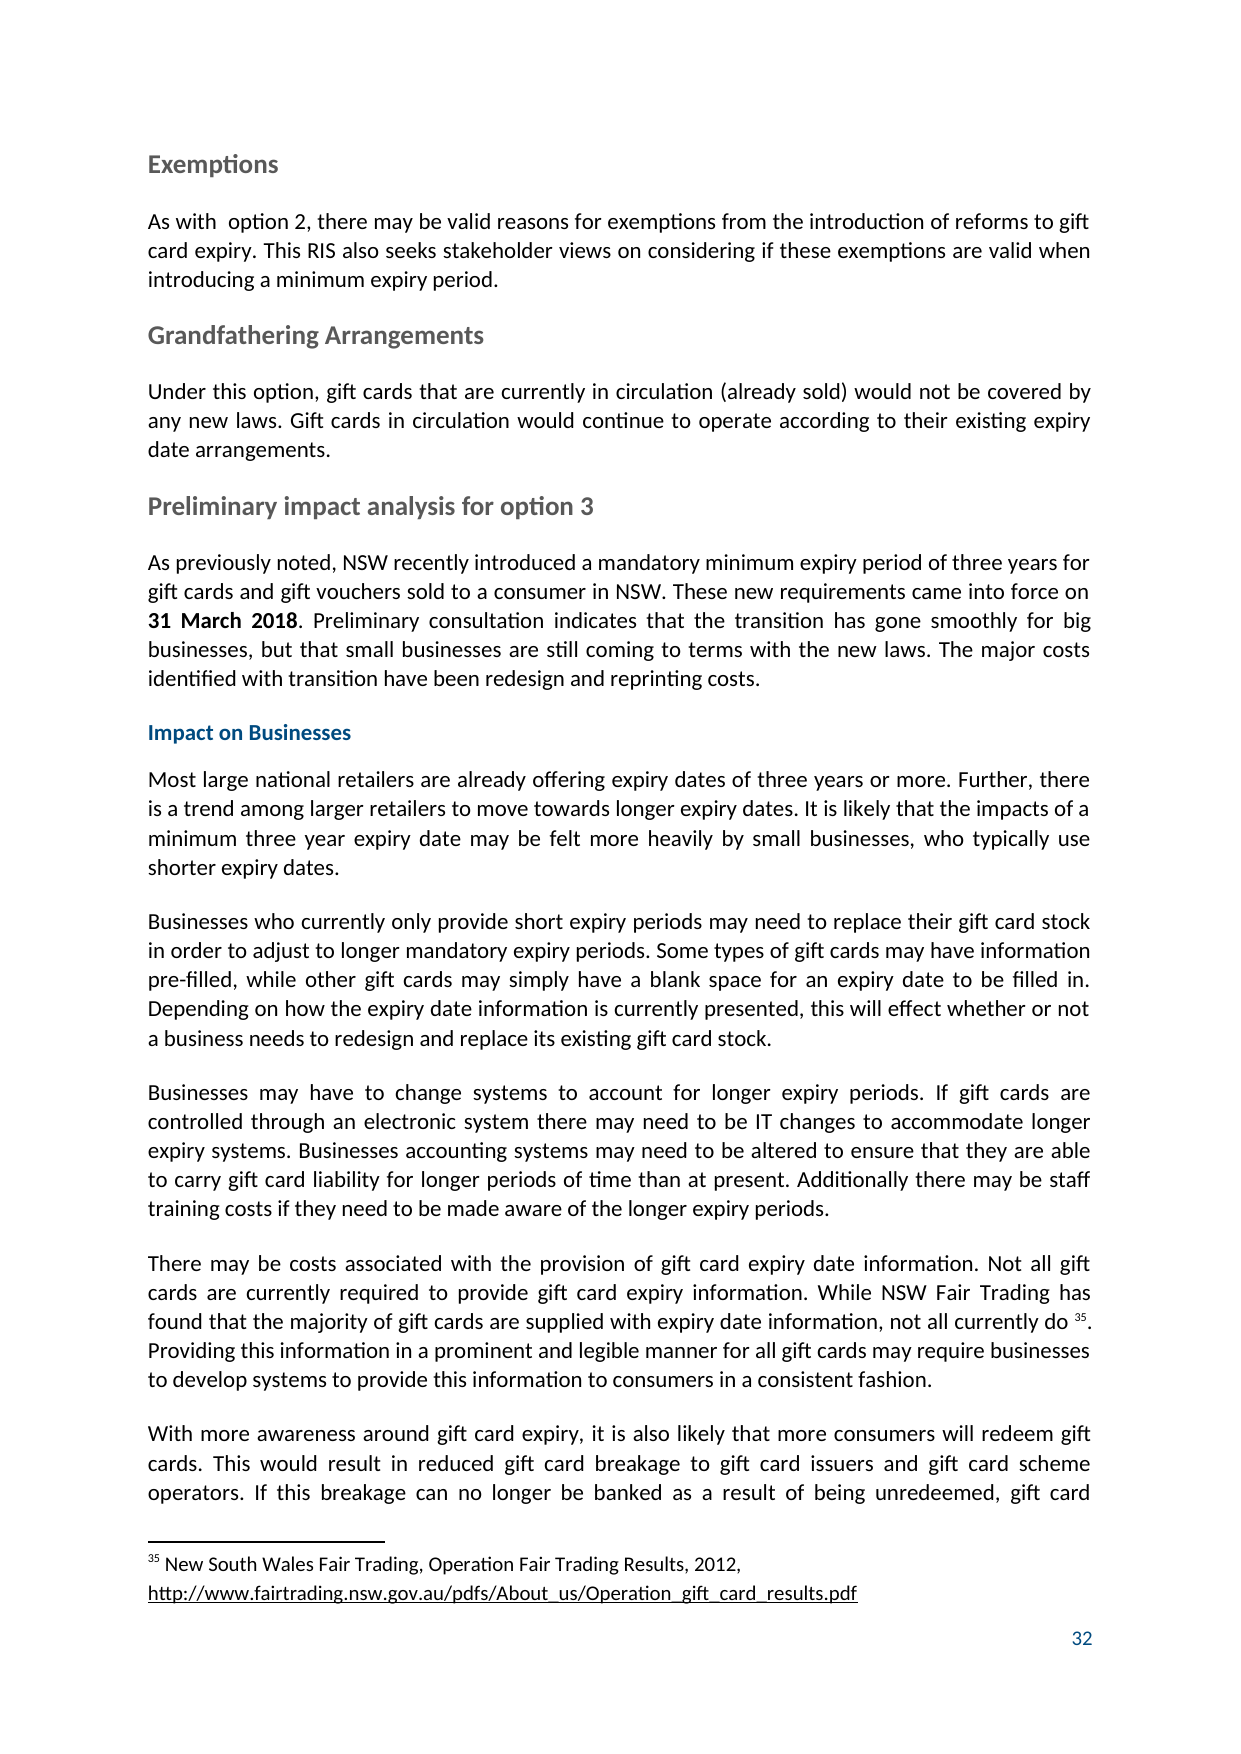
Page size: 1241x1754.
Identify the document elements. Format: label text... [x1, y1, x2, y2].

subtitle Impact on Businesses [148, 718, 1092, 746]
text As previously noted, NSW recently introduced a mandatory minimum expiry period of three years for gift cards and gift vouchers sold to a consumer in NSW. These new requirements came into force on 31 March 2018. Preliminary consultation indicates that the transition has gone smoothly for big businesses, but that small businesses are still coming to terms with the new laws. The major costs identified with transition have been redesign and reprinting costs. [148, 547, 1092, 693]
text As with option 2, there may be valid reasons for exemptions from the introduction of reforms to gift card expiry. This RIS also seeks stakeholder views on considering if these exemptions are valid when introducing a minimum expiry period. [148, 206, 1092, 293]
subtitle Preliminary impact analysis for option 3 [148, 489, 1092, 522]
text Under this option, gift cards that are currently in circulation (already sold) would not be covered by any new laws. Gift cards in circulation would continue to operate according to their existing expiry date arrangements. [148, 376, 1092, 464]
subtitle Grandfathering Arrangements [148, 318, 1092, 351]
text Businesses who currently only provide short expiry periods may need to replace their gift card stock in order to adjust to longer mandatory expiry periods. Some types of gift cards may have information pre-filled, while other gift cards may simply have a blank space for an expiry date to be filled in. Depending on how the expiry date information is currently presented, this will effect whether or not a business needs to redesign and replace its existing gift card stock. [148, 906, 1092, 1052]
text Most large national retailers are already offering expiry dates of three years or more. Further, there is a trend among larger retailers to move towards longer expiry dates. It is likely that the impacts of a minimum three year expiry date may be felt more heavily by small businesses, who typically use shorter expiry dates. [148, 764, 1092, 881]
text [148, 1418, 1092, 1506]
text Businesses may have to change systems to account for longer expiry periods. If gift cards are controlled through an electronic system there may need to be IT changes to accommodate longer expiry systems. Businesses accounting systems may need to be altered to ensure that they are able to carry gift card liability for longer periods of time than at present. Additionally there may be staff training costs if they need to be made aware of the longer expiry periods. [148, 1077, 1092, 1223]
text There may be costs associated with the provision of gift card expiry date information. Not all gift cards are currently required to provide gift card expiry information. While NSW Fair Trading has found that the majority of gift cards are supplied with expiry date information, not all currently do . Providing this information in a prominent and legible manner for all gift cards may require businesses to develop systems to provide this information to consumers in a consistent fashion. [148, 1248, 1092, 1393]
subtitle Exemptions [148, 148, 1092, 181]
